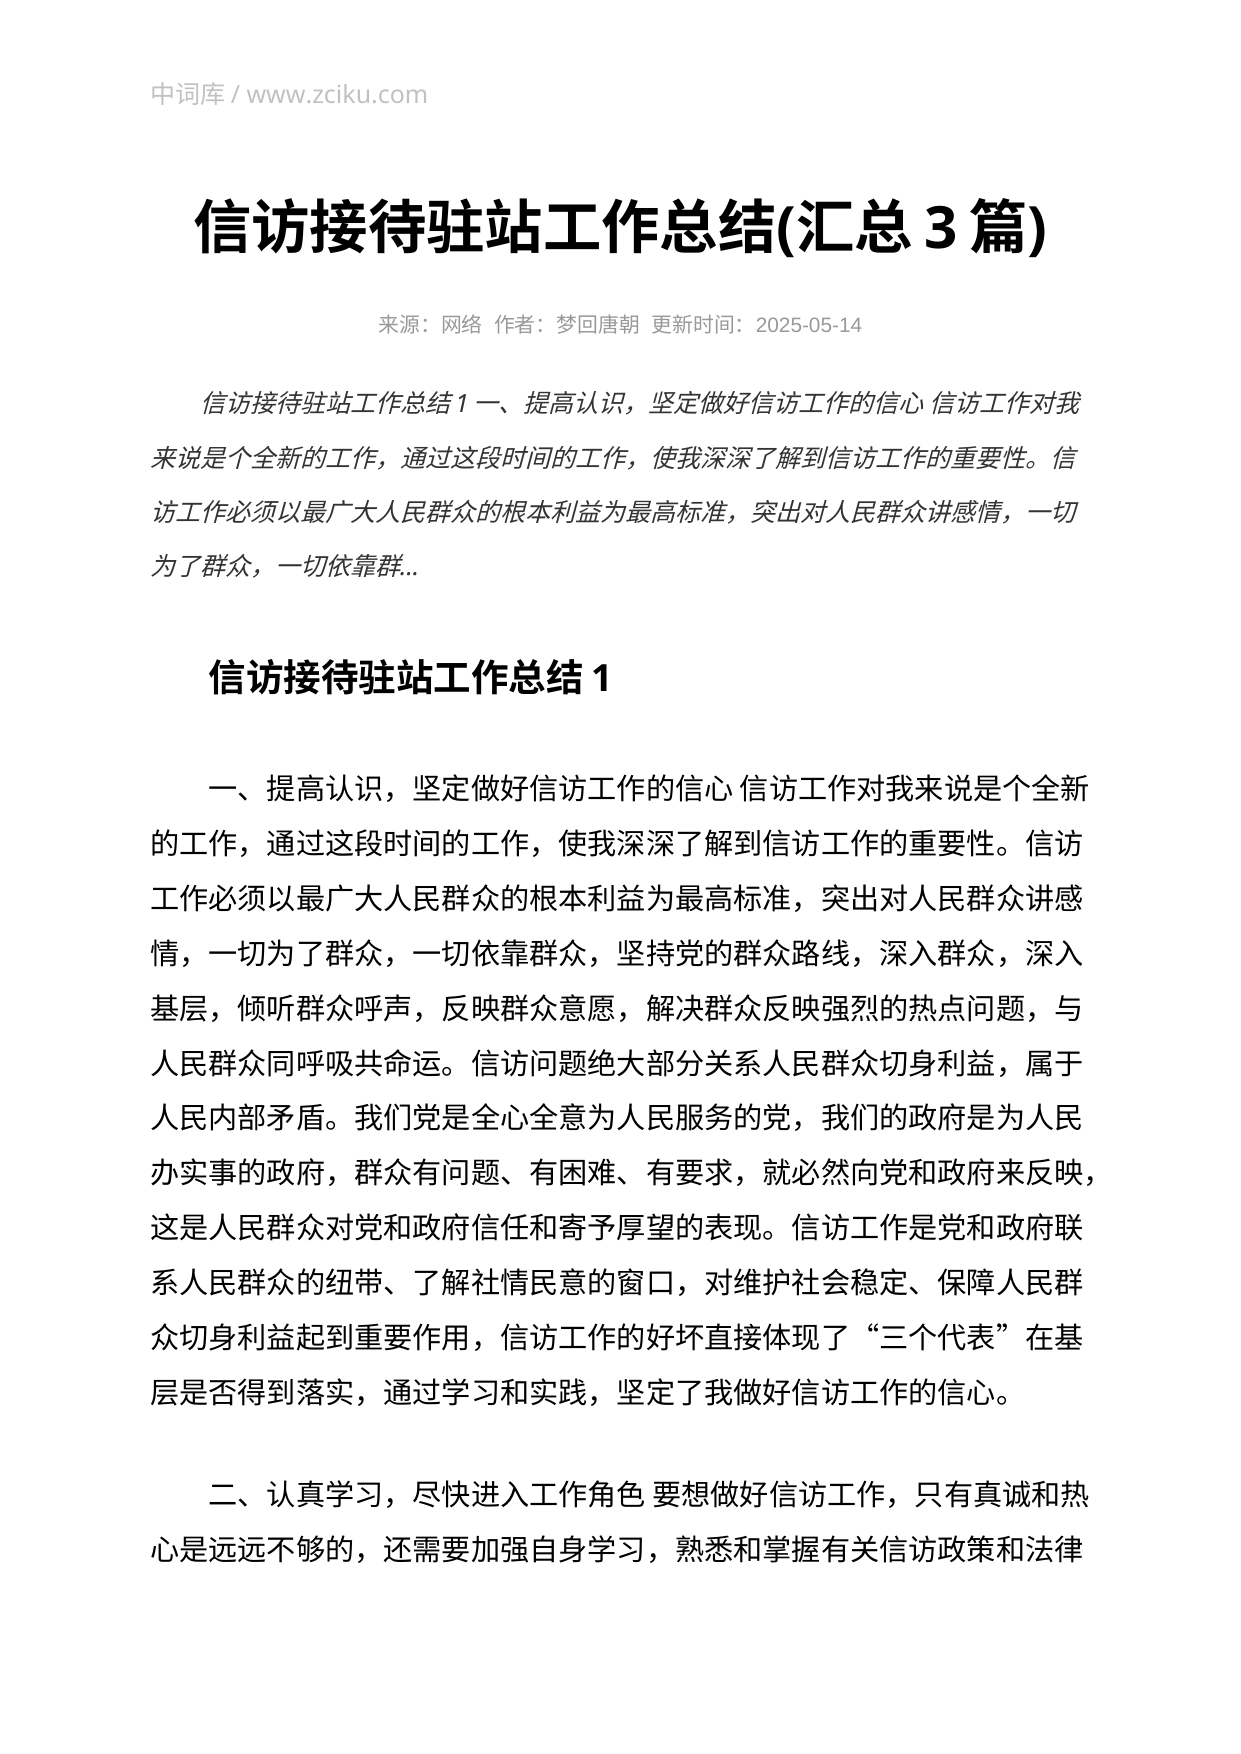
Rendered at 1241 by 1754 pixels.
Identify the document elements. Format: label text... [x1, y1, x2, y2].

text 来源：网络 作者：梦回唐朝 更新时间：2025-05-14 [150, 313, 1090, 337]
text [150, 1471, 1090, 1568]
text 一、提高认识，坚定做好信访工作的信心 信访工作对我来说是个全新的工作，通过这段时间的工作，使我深深了解到信访工作的重要性。信访工作必须以最广大人民群众的根本利益为最高标准，突出对人民群众讲感情，一切为了群众，一切依靠群众，坚持党的群众路线，深入群众，深入基层，倾听群众呼声，反映群众意愿，解决群众反映强烈的热点问题，与人民群众同呼吸共命运。信访问题绝大部分关系人民群众切身利益，属于人民内部矛盾。我们党是全心全意为人民服务的党，我们的政府是为人民办实事的政府，群众有问题、有困难、有要求，就必然向党和政府来反映，这是人民群众对党和政府信任和寄予厚望的表现。信访工作是党和政府联系人民群众的纽带、了解社情民意的窗口，对维护社会稳定、保障人民群众切身利益起到重要作用，信访工作的好坏直接体现了“三个代表”在基层是否得到落实，通过学习和实践，坚定了我做好信访工作的信心。 [150, 766, 1090, 1412]
subtitle 信访接待驻站工作总结(汇总3篇) [150, 181, 1090, 266]
text 信访接待驻站工作总结1一、提高认识，坚定做好信访工作的信心 信访工作对我来说是个全新的工作，通过这段时间的工作，使我深深了解到信访工作的重要性。信访工作必须以最广大人民群众的根本利益为最高标准，突出对人民群众讲感情，一切为了群众，一切依靠群... [150, 384, 1090, 583]
text 信访接待驻站工作总结1 [150, 648, 1090, 703]
